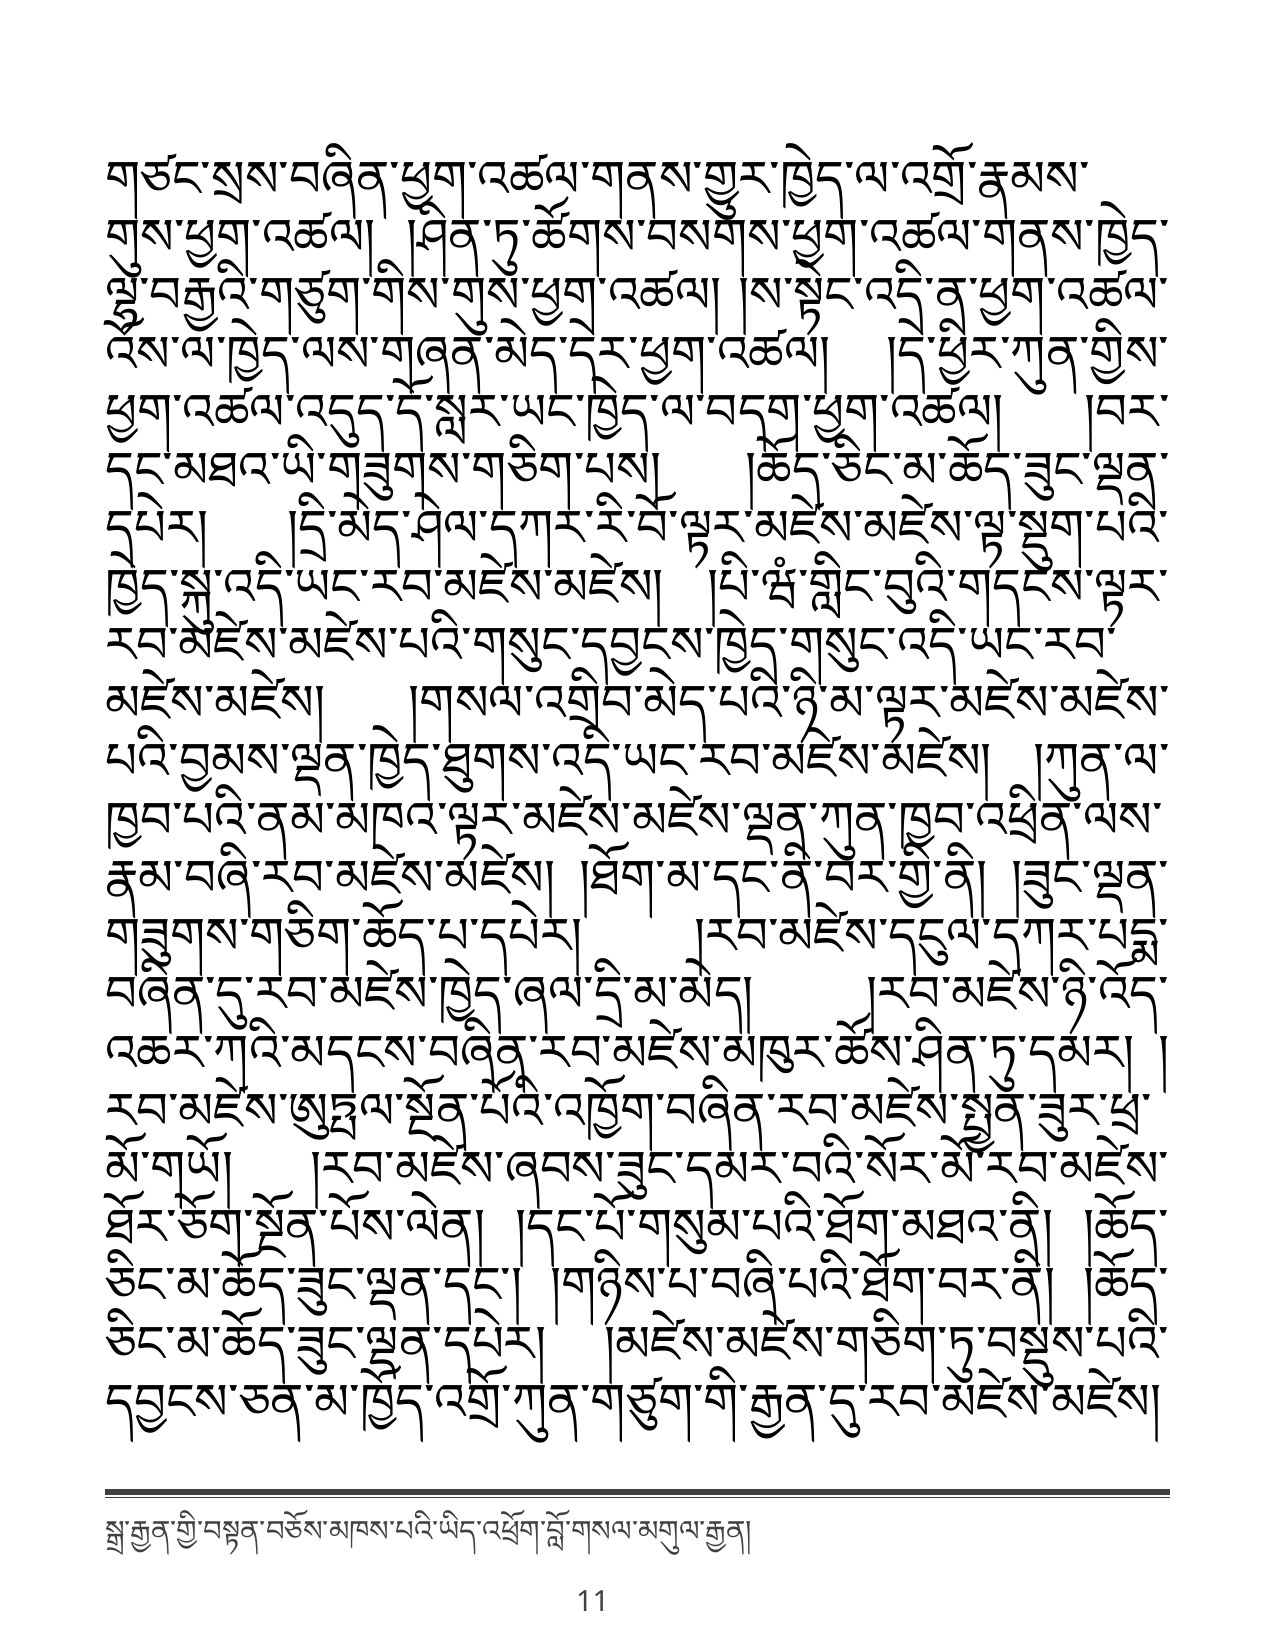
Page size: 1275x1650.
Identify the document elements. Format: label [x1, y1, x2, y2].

text [105, 150, 1170, 1431]
